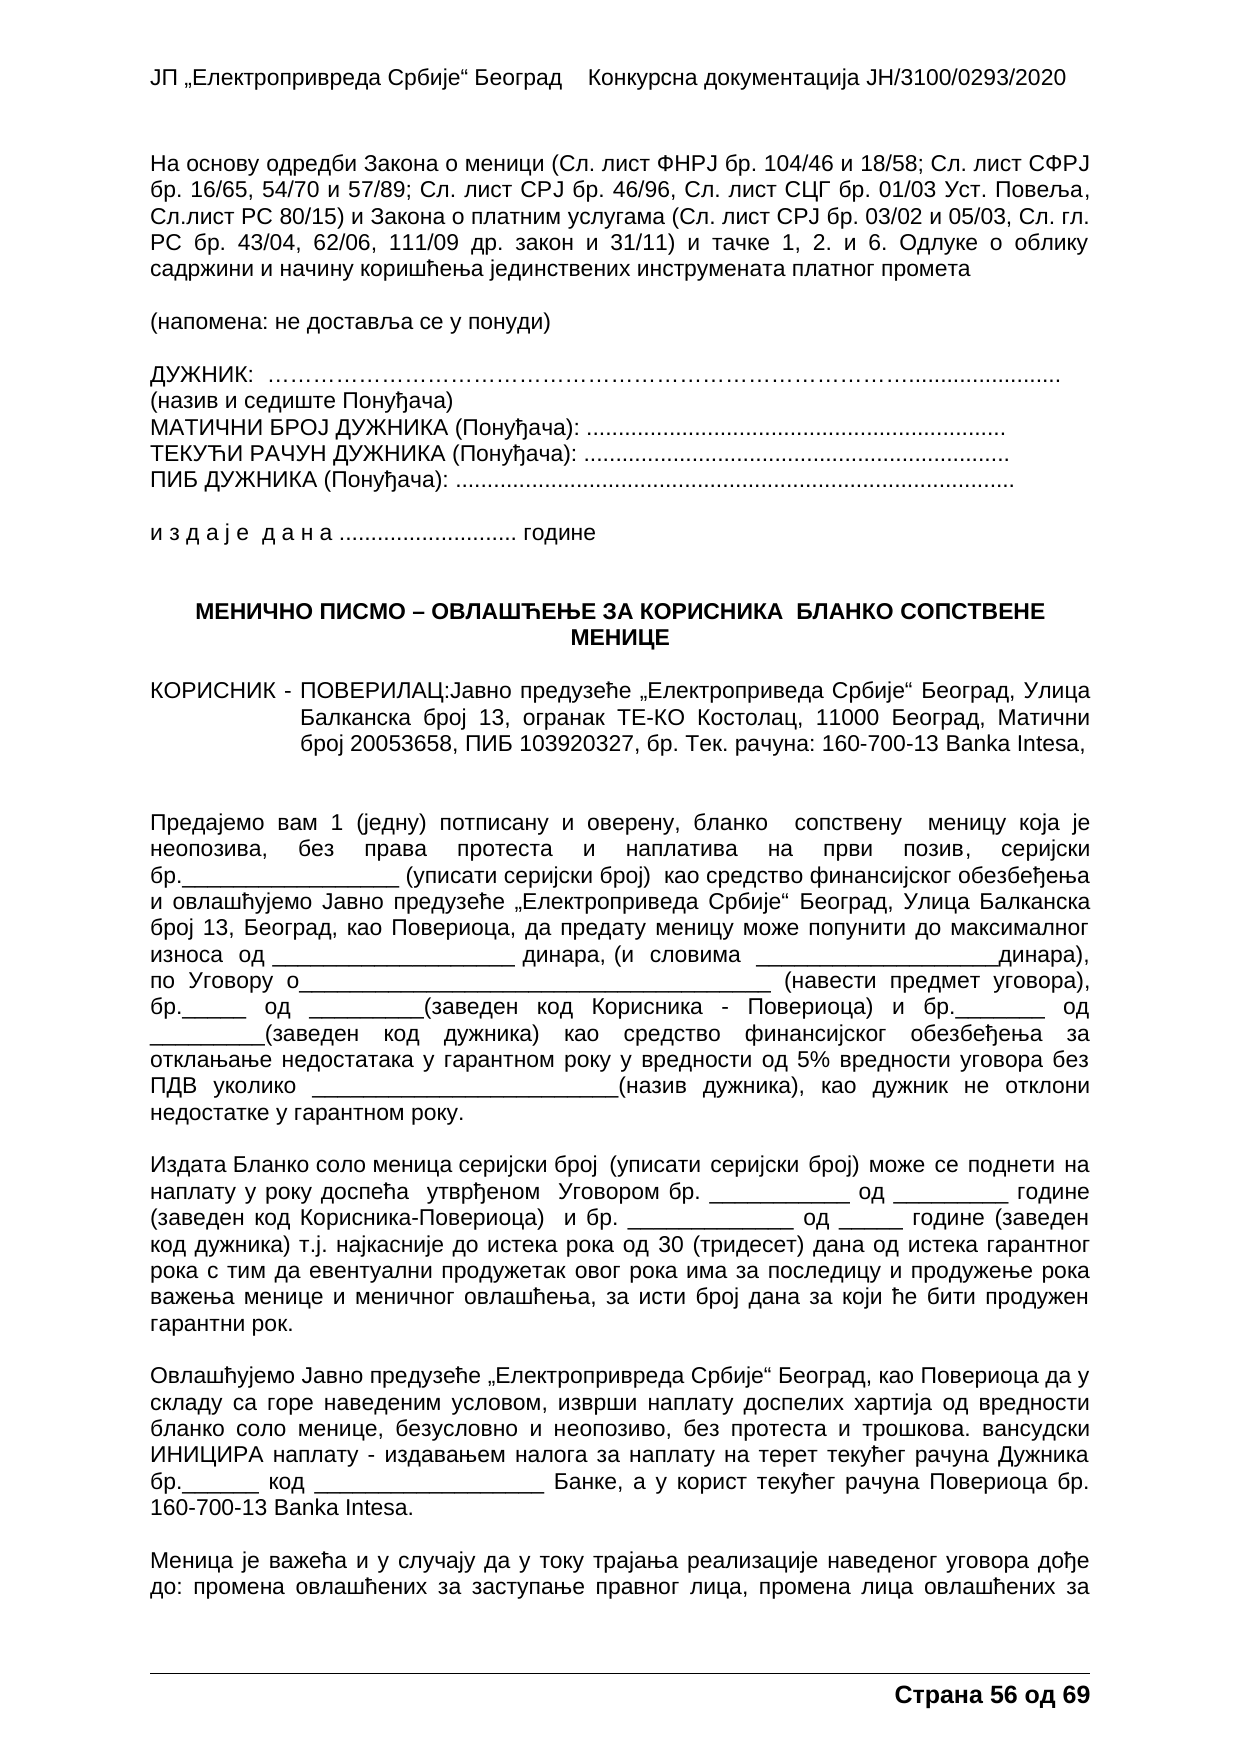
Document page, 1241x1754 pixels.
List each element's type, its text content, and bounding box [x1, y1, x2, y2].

text Издата Бланко соло меница серијски број (уписати серијски број) може се поднети на наплату у року доспећа утврђеном Уговором бр. ___________ од _________ године (заведен код Корисника-Повериоца) и бр. _____________ од _____ године (заведен код дужника) т.ј. најкасније до истека рока од 30 (тридесет) дана од истека гарантног рока с тим да евентуални продужетак овог рока има за последицу и продужење рока важења менице и меничног овлашћења, за исти број дана за који ће бити продужен гарантни рок. [150, 1151, 1090, 1336]
text МЕНИЧНО ПИСМО – ОВЛАШЋЕЊЕ ЗА КОРИСНИКА БЛАНКО СОПСТВЕНЕ МЕНИЦЕ [150, 598, 1090, 651]
text ПИБ ДУЖНИКА (Понуђача): ........................................................................................ [150, 466, 1090, 493]
text Овлашћујемо Јавно предузеће „Електропривреда Србије“ Београд, као Повериоца да у складу са горе наведеним условом, изврши наплату доспелих хартија од вредности бланко соло менице, безусловно и нeопозиво, без протеста и трошкова. вансудски ИНИЦИРА наплату - издавањем налога за наплату на терет текућег рачуна Дужника бр.______ код __________________ Банке, а у корист текућег рачуна Повериоца бр. 160-700-13 Banka Intesa. [150, 1362, 1090, 1520]
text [150, 1547, 1090, 1599]
text МАТИЧНИ БРОЈ ДУЖНИКА (Понуђача): .................................................................. [150, 413, 1090, 440]
text (назив и седиште Понуђача) [150, 387, 1090, 413]
text КОРИСНИК - ПОВЕРИЛАЦ:Јавно предузеће „Електроприведа Србије“ Београд, Улица Балканска број 13, огранак ТЕ-КО Костолац, 11000 Београд, Матични број 20053658, ПИБ 103920327, бр. Тек. рачуна: 160-700-13 Banka Intesa, [150, 677, 1090, 756]
text ТЕКУЋИ РАЧУН ДУЖНИКА (Понуђача): ................................................................... [150, 440, 1090, 466]
text ДУЖНИК: …………………………………………………………………………........................ [150, 361, 1090, 387]
text Нa oснoву oдрeдби Зaкoнa o мeници (Сл. лист ФНРJ бр. 104/46 и 18/58; Сл. лист СФРJ бр. 16/65, 54/70 и 57/89; Сл. лист СРJ бр. 46/96, Сл. лист СЦГ бр. 01/03 Уст. Повеља, Сл.лист РС 80/15) и Зaкoнa o платним услугама (Сл. лист СРЈ бр. 03/02 и 05/03, Сл. гл. РС бр. 43/04, 62/06, 111/09 др. закон и 31/11) и тачке 1, 2. и 6. Одлуке о облику садржини и начину коришћења јединствених инструмената платног промета [150, 150, 1090, 282]
text и з д а ј е д а н а ............................ године [150, 519, 1090, 545]
text (напомена: не доставља се у понуди) [150, 308, 1090, 334]
text Предајемо вам 1 (једну) потписану и оверену, бланко сопствену меницу која је неопозива, без права протеста и наплатива на први позив, серијски бр._________________ (уписати серијски број) као средство финансијског обезбеђења и овлашћујемо Јавно предузеће „Електроприведа Србије“ Београд, Улица Балканска број 13, Београд, као Повериоца, да предату меницу може попунити до максималног износа од ___________________ динара, (и словима ___________________динара), по Уговору о_____________________________________ (навести предмет уговора), бр._____ од _________(заведен код Корисника - Повериоца) и бр._______ од _________(заведен код дужника) као средство финансијског обезбеђења за oтклањање недостатака у гарантном року у вредности од 5% вредности уговора без ПДВ уколико ________________________(назив дужника), као дужник не отклони недостатке у гарантном року. [150, 809, 1090, 1125]
